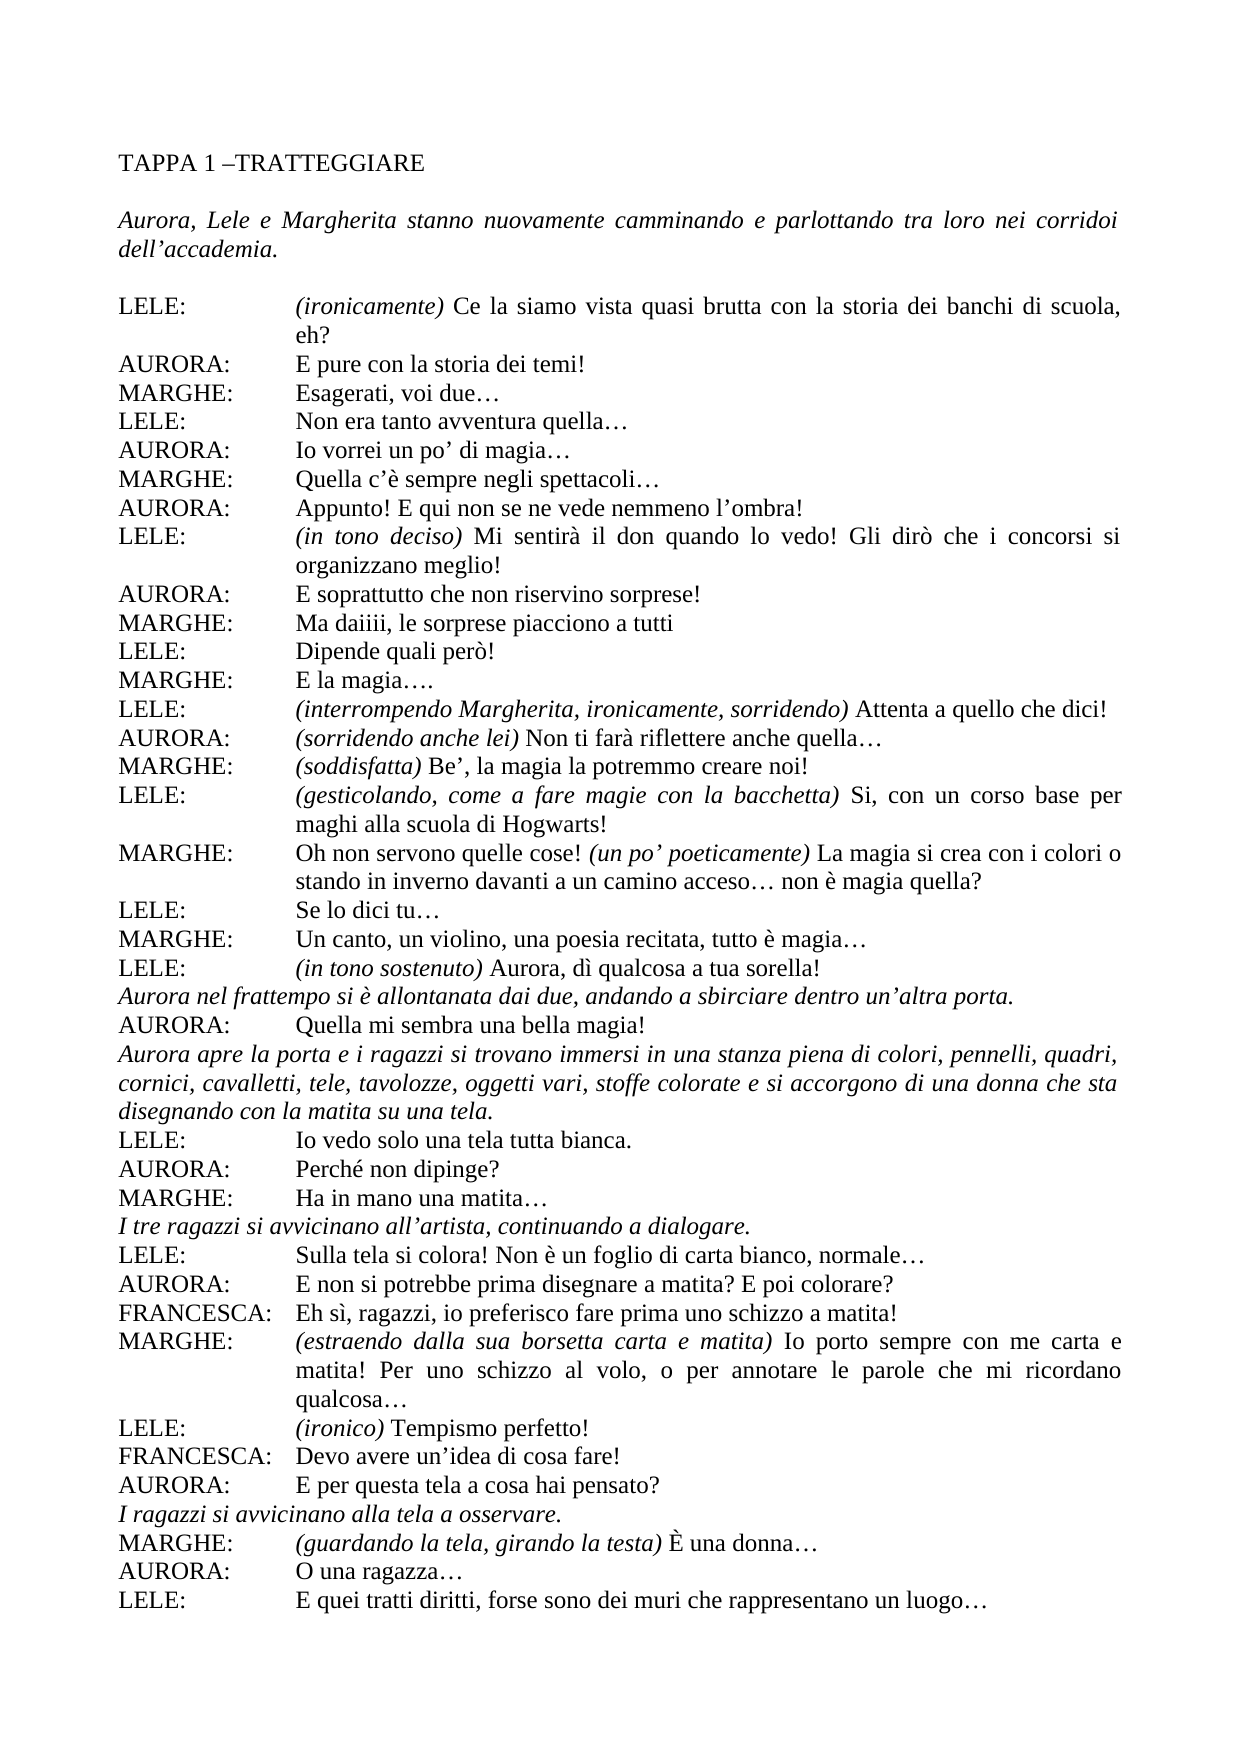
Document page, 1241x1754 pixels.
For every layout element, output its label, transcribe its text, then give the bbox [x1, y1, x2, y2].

text MARGHE: Esagerati, voi due… [118, 378, 1122, 406]
text AURORA: Io vorrei un po’ di magia… [118, 435, 1122, 464]
text Aurora nel frattempo si è allontanata dai due, andando a sbirciare dentro un’altra porta. [118, 981, 1122, 1010]
text AURORA: (sorridendo anche lei) Non ti farà riflettere anche quella… [118, 723, 1122, 751]
text AURORA: O una ragazza… [118, 1556, 1122, 1585]
text MARGHE: Oh non servono quelle cose! (un po’ poeticamente) La magia si crea con i colori o stando in inverno davanti a un camino acceso… non è magia quella? [118, 838, 1122, 895]
text LELE: (gesticolando, come a fare magie con la bacchetta) Si, con un corso base per maghi alla scuola di Hogwarts! [118, 780, 1122, 838]
text I tre ragazzi si avvicinano all’artista, continuando a dialogare. [118, 1211, 1122, 1240]
text Aurora, Lele e Margherita stanno nuovamente camminando e parlottando tra loro nei corridoi dell’accademia. [118, 205, 1122, 263]
text AURORA: E soprattutto che non riservino sorprese! [118, 579, 1122, 608]
text AURORA: Quella mi sembra una bella magia! [118, 1010, 1122, 1039]
text LELE: Dipende quali però! [118, 636, 1122, 665]
text LELE: E quei tratti diritti, forse sono dei muri che rappresentano un luogo… [118, 1585, 1122, 1614]
text MARGHE: Ma daiiii, le sorprese piacciono a tutti [118, 608, 1122, 636]
text LELE: Non era tanto avventura quella… [118, 406, 1122, 435]
text AURORA: Perché non dipinge? [118, 1154, 1122, 1183]
text LELE: (in tono deciso) Mi sentirà il don quando lo vedo! Gli dirò che i concorsi si organizzano meglio! [118, 521, 1122, 579]
text AURORA: E per questa tela a cosa hai pensato? [118, 1470, 1122, 1499]
text MARGHE: E la magia…. [118, 665, 1122, 694]
text MARGHE: (soddisfatta) Be’, la magia la potremmo creare noi! [118, 751, 1122, 780]
text LELE: (ironicamente) Ce la siamo vista quasi brutta con la storia dei banchi di scuola, eh? [118, 291, 1122, 349]
text LELE: (ironico) Tempismo perfetto! [118, 1413, 1122, 1441]
text LELE: Io vedo solo una tela tutta bianca. [118, 1125, 1122, 1154]
text MARGHE: Ha in mano una matita… [118, 1183, 1122, 1211]
text LELE: (in tono sostenuto) Aurora, dì qualcosa a tua sorella! [118, 953, 1122, 981]
text FRANCESCA: Eh sì, ragazzi, io preferisco fare prima uno schizzo a matita! [118, 1298, 1122, 1326]
text LELE: (interrompendo Margherita, ironicamente, sorridendo) Attenta a quello che dici! [118, 694, 1122, 723]
text I ragazzi si avvicinano alla tela a osservare. [118, 1499, 1122, 1528]
text Aurora apre la porta e i ragazzi si trovano immersi in una stanza piena di colori, pennelli, quadri, cornici, cavalletti, tele, tavolozze, oggetti vari, stoffe colorate e si accorgono di una donna che sta disegnando con la matita su una tela. [118, 1039, 1122, 1125]
text TAPPA 1 –TRATTEGGIARE [118, 148, 1122, 176]
text AURORA: E non si potrebbe prima disegnare a matita? E poi colorare? [118, 1269, 1122, 1298]
text AURORA: Appunto! E qui non se ne vede nemmeno l’ombra! [118, 493, 1122, 521]
text MARGHE: Un canto, un violino, una poesia recitata, tutto è magia… [118, 924, 1122, 953]
text MARGHE: (guardando la tela, girando la testa) È una donna… [118, 1528, 1122, 1556]
text FRANCESCA: Devo avere un’idea di cosa fare! [118, 1441, 1122, 1470]
text MARGHE: (estraendo dalla sua borsetta carta e matita) Io porto sempre con me carta e matita! Per uno schizzo al volo, o per annotare le parole che mi ricordano qualcosa… [118, 1326, 1122, 1413]
text LELE: Se lo dici tu… [118, 895, 1122, 924]
text LELE: Sulla tela si colora! Non è un foglio di carta bianco, normale… [118, 1240, 1122, 1269]
text AURORA: E pure con la storia dei temi! [118, 349, 1122, 378]
text MARGHE: Quella c’è sempre negli spettacoli… [118, 464, 1122, 493]
